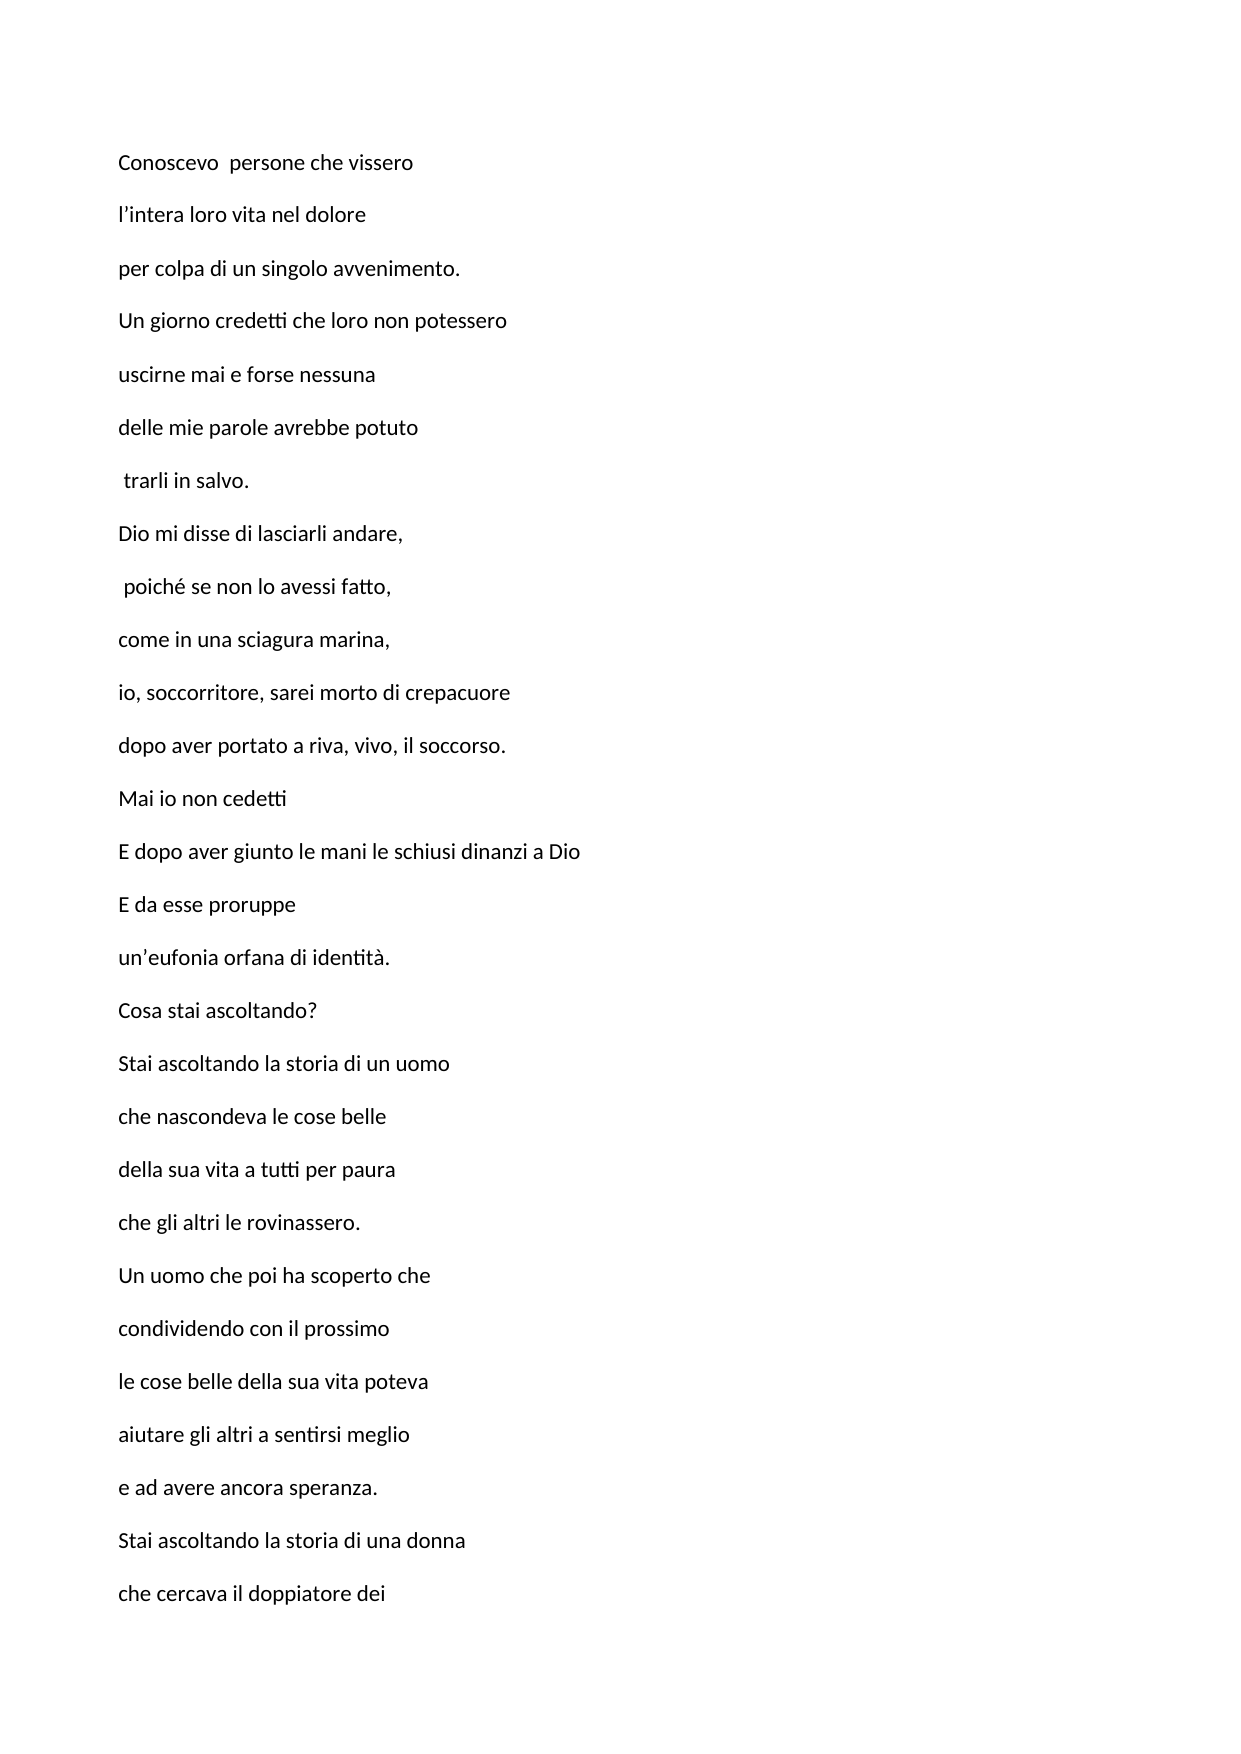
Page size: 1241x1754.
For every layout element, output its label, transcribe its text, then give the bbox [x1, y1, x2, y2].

text e ad avere ancora speranza. [118, 1473, 1122, 1501]
text che cercava il doppiatore dei [118, 1579, 1122, 1607]
text che gli altri le rovinassero. [118, 1208, 1122, 1236]
text come in una sciagura marina, [118, 625, 1122, 653]
text aiutare gli altri a sentirsi meglio [118, 1420, 1122, 1448]
text le cose belle della sua vita poteva [118, 1367, 1122, 1395]
text Conoscevo persone che vissero [118, 148, 1122, 176]
text uscirne mai e forse nessuna [118, 360, 1122, 388]
text Un giorno credetti che loro non potessero [118, 307, 1122, 335]
text poiché se non lo avessi fatto, [118, 572, 1122, 600]
text l’intera loro vita nel dolore [118, 201, 1122, 229]
text E dopo aver giunto le mani le schiusi dinanzi a Dio [118, 837, 1122, 865]
text che nascondeva le cose belle [118, 1102, 1122, 1130]
text della sua vita a tutti per paura [118, 1155, 1122, 1183]
text E da esse proruppe [118, 890, 1122, 918]
text dopo aver portato a riva, vivo, il soccorso. [118, 731, 1122, 759]
text trarli in salvo. [118, 466, 1122, 494]
text Stai ascoltando la storia di un uomo [118, 1049, 1122, 1077]
text Mai io non cedetti [118, 784, 1122, 812]
text io, soccorritore, sarei morto di crepacuore [118, 678, 1122, 706]
text delle mie parole avrebbe potuto [118, 413, 1122, 441]
text per colpa di un singolo avvenimento. [118, 254, 1122, 282]
text Dio mi disse di lasciarli andare, [118, 519, 1122, 547]
text Un uomo che poi ha scoperto che [118, 1261, 1122, 1289]
text Cosa stai ascoltando? [118, 996, 1122, 1024]
text condividendo con il prossimo [118, 1314, 1122, 1342]
text un’eufonia orfana di identità. [118, 943, 1122, 971]
text Stai ascoltando la storia di una donna [118, 1526, 1122, 1554]
